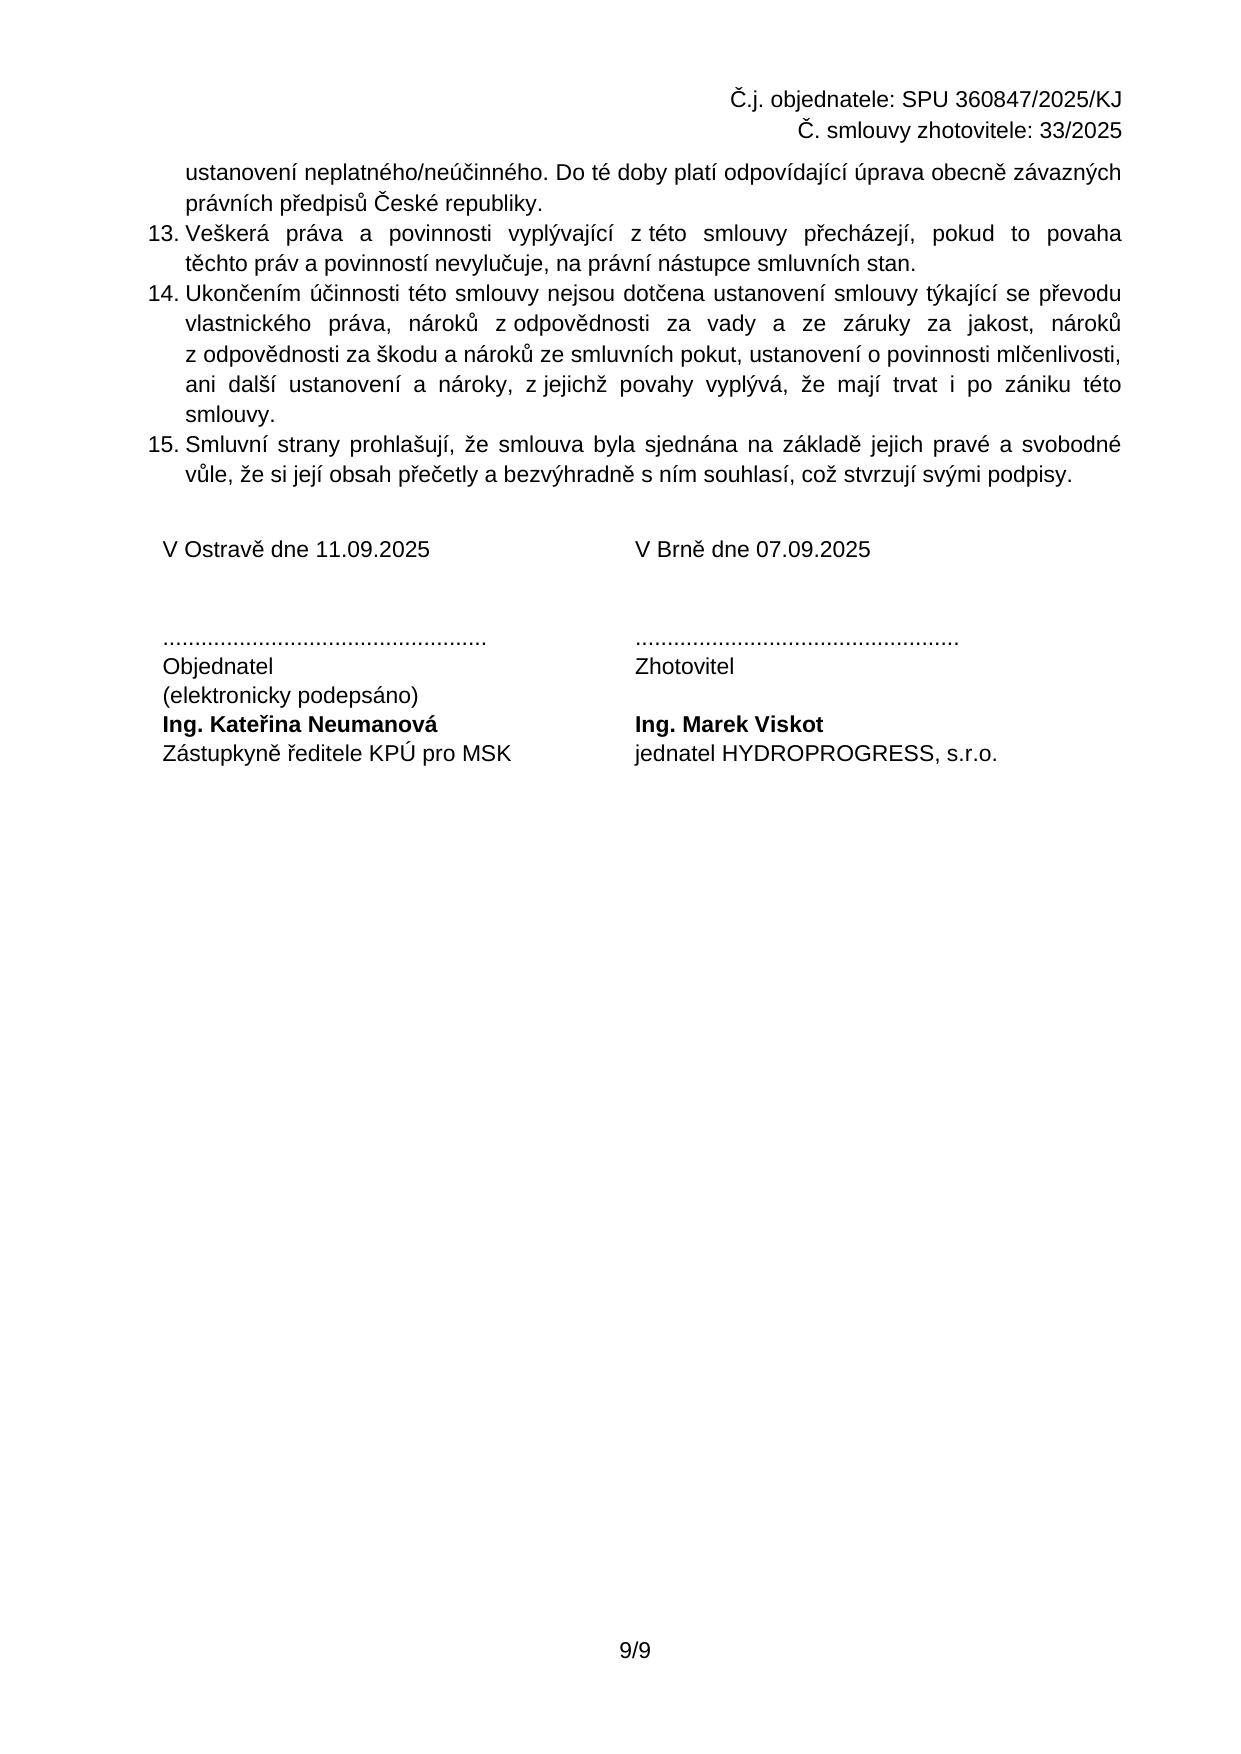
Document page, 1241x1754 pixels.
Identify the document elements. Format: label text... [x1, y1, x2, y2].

list Smluvní strany prohlašují, že smlouva byla sjednána na základě jejich pravé a svobodné vůle, že si její obsah přečetly a bezvýhradně s ním souhlasí, což stvrzují svými podpisy. [148, 431, 1122, 488]
text Zástupkyně ředitele KPÚ pro MSK jednatel HYDROPROGRESS, s.r.o. [148, 738, 1122, 768]
text Objednatel Zhotovitel [148, 651, 1122, 680]
text ................................................... ................................................... [148, 622, 1122, 651]
list Veškerá práva a povinnosti vyplývající z této smlouvy přecházejí, pokud to povaha těchto práv a povinností nevylučuje, na právní nástupce smluvních stan. [148, 220, 1122, 276]
text Ing. Kateřina Neumanová Ing. Marek Viskot [148, 709, 1122, 738]
text V Ostravě dne 11.09.2025 V Brně dne 07.09.2025 [148, 534, 1122, 563]
list Ukončením účinnosti této smlouvy nejsou dotčena ustanovení smlouvy týkající se převodu vlastnického práva, nároků z odpovědnosti za vady a ze záruky za jakost, nároků z odpovědnosti za škodu a nároků ze smluvních pokut, ustanovení o povinnosti mlčenlivosti, ani další ustanovení a nároky, z jejichž povahy vyplývá, že mají trvat i po zániku této smlouvy. [148, 280, 1122, 427]
text (elektronicky podepsáno) [148, 680, 1122, 709]
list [148, 159, 1122, 216]
